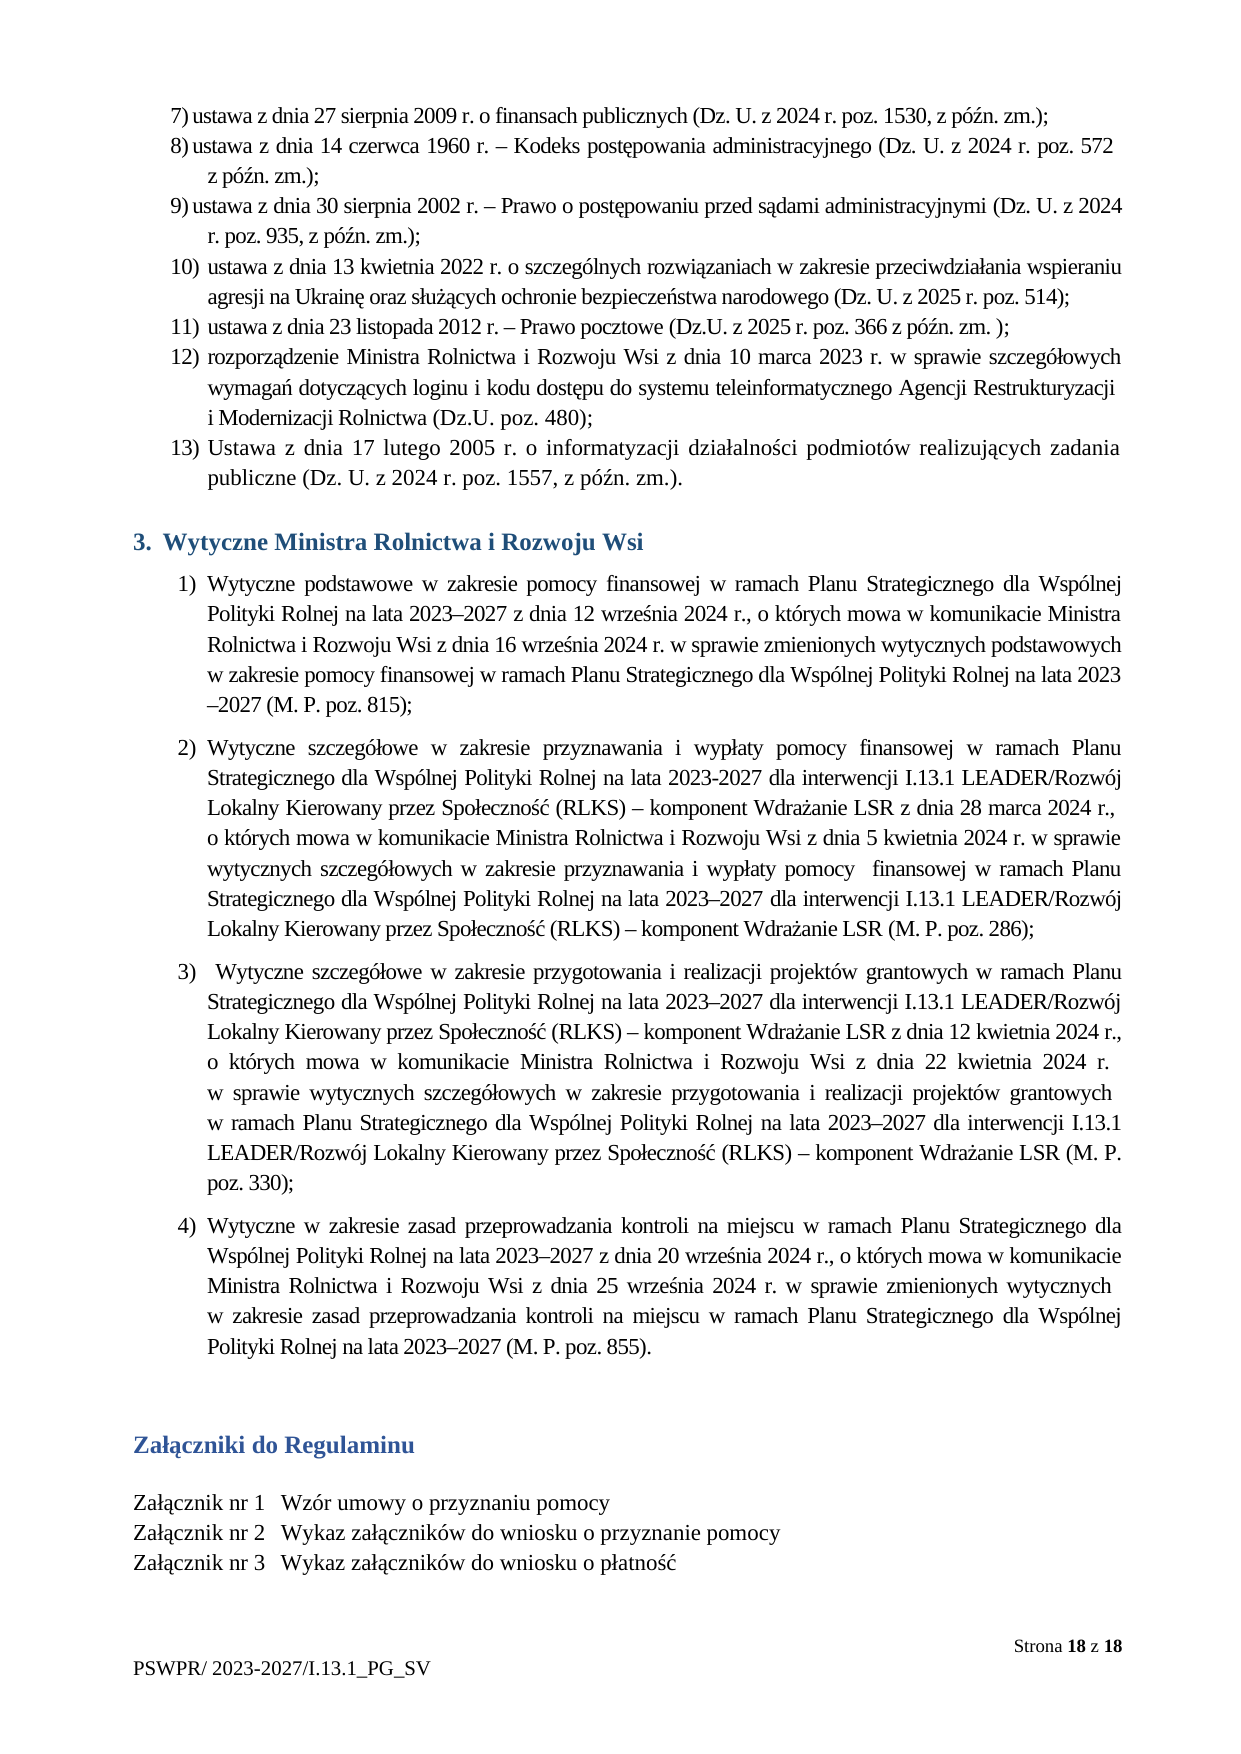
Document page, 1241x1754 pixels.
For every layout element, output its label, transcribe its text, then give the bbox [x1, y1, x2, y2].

list Ustawa z dnia 17 lutego 2005 r. o informatyzacji działalności podmiotów realizujących zadania publiczne (Dz. U. z 2024 r. poz. 1557, z późn. zm.). [170, 434, 1122, 491]
text Załącznik nr 2 Wykaz załączników do wniosku o przyznanie pomocy [133, 1519, 1122, 1545]
list ustawa z dnia 23 listopada 2012 r. – Prawo pocztowe (Dz.U. z 2025 r. poz. 366 z późn. zm. ); [170, 313, 1122, 339]
list Wytyczne podstawowe w zakresie pomocy finansowej w ramach Planu Strategicznego dla Wspólnej Polityki Rolnej na lata 2023–2027 z dnia 12 września 2024 r., o których mowa w komunikacie Ministra Rolnictwa i Rozwoju Wsi z dnia 16 września 2024 r. w sprawie zmienionych wytycznych podstawowych w zakresie pomocy finansowej w ramach Planu Strategicznego dla Wspólnej Polityki Rolnej na lata 2023 –2027 (M. P. poz. 815); [177, 570, 1122, 717]
subtitle Załączniki do Regulaminu [133, 1431, 1122, 1459]
list Wytyczne szczegółowe w zakresie przygotowania i realizacji projektów grantowych w ramach Planu Strategicznego dla Wspólnej Polityki Rolnej na lata 2023–2027 dla interwencji I.13.1 LEADER/Rozwój Lokalny Kierowany przez Społeczność (RLKS) – komponent Wdrażanie LSR z dnia 12 kwietnia 2024 r., o których mowa w komunikacie Ministra Rolnictwa i Rozwoju Wsi z dnia 22 kwietnia 2024 r. w sprawie wytycznych szczegółowych w zakresie przygotowania i realizacji projektów grantowych w ramach Planu Strategicznego dla Wspólnej Polityki Rolnej na lata 2023–2027 dla interwencji I.13.1 LEADER/Rozwój Lokalny Kierowany przez Społeczność (RLKS) – komponent Wdrażanie LSR (M. P. poz. 330); [177, 958, 1122, 1196]
list rozporządzenie Ministra Rolnictwa i Rozwoju Wsi z dnia 10 marca 2023 r. w sprawie szczegółowych wymagań dotyczących loginu i kodu dostępu do systemu teleinformatycznego Agencji Restrukturyzacji i Modernizacji Rolnictwa (Dz.U. poz. 480); [170, 343, 1122, 430]
list ustawa z dnia 30 sierpnia 2002 r. – Prawo o postępowaniu przed sądami administracyjnymi (Dz. U. z 2024 r. poz. 935, z późn. zm.); [170, 192, 1122, 249]
list ustawa z dnia 14 czerwca 1960 r. – Kodeks postępowania administracyjnego (Dz. U. z 2024 r. poz. 572 z późn. zm.); [170, 132, 1122, 188]
list Wytyczne szczegółowe w zakresie przyznawania i wypłaty pomocy finansowej w ramach Planu Strategicznego dla Wspólnej Polityki Rolnej na lata 2023-2027 dla interwencji I.13.1 LEADER/Rozwój Lokalny Kierowany przez Społeczność (RLKS) – komponent Wdrażanie LSR z dnia 28 marca 2024 r., o których mowa w komunikacie Ministra Rolnictwa i Rozwoju Wsi z dnia 5 kwietnia 2024 r. w sprawie wytycznych szczegółowych w zakresie przyznawania i wypłaty pomocy finansowej w ramach Planu Strategicznego dla Wspólnej Polityki Rolnej na lata 2023–2027 dla interwencji I.13.1 LEADER/Rozwój Lokalny Kierowany przez Społeczność (RLKS) – komponent Wdrażanie LSR (M. P. poz. 286); [177, 734, 1122, 941]
subtitle Wytyczne Ministra Rolnictwa i Rozwoju Wsi [133, 527, 1122, 555]
list ustawa z dnia 13 kwietnia 2022 r. o szczególnych rozwiązaniach w zakresie przeciwdziałania wspieraniu agresji na Ukrainę oraz służących ochronie bezpieczeństwa narodowego (Dz. U. z 2025 r. poz. 514); [170, 253, 1122, 309]
text Załącznik nr 1 Wzór umowy o przyznaniu pomocy [133, 1489, 1122, 1515]
text Załącznik nr 3 Wykaz załączników do wniosku o płatność [133, 1549, 1122, 1575]
list ustawa z dnia 27 sierpnia 2009 r. o finansach publicznych (Dz. U. z 2024 r. poz. 1530, z późn. zm.); [170, 102, 1122, 128]
list Wytyczne w zakresie zasad przeprowadzania kontroli na miejscu w ramach Planu Strategicznego dla Wspólnej Polityki Rolnej na lata 2023–2027 z dnia 20 września 2024 r., o których mowa w komunikacie Ministra Rolnictwa i Rozwoju Wsi z dnia 25 września 2024 r. w sprawie zmienionych wytycznych w zakresie zasad przeprowadzania kontroli na miejscu w ramach Planu Strategicznego dla Wspólnej Polityki Rolnej na lata 2023–2027 (M. P. poz. 855). [177, 1212, 1122, 1359]
